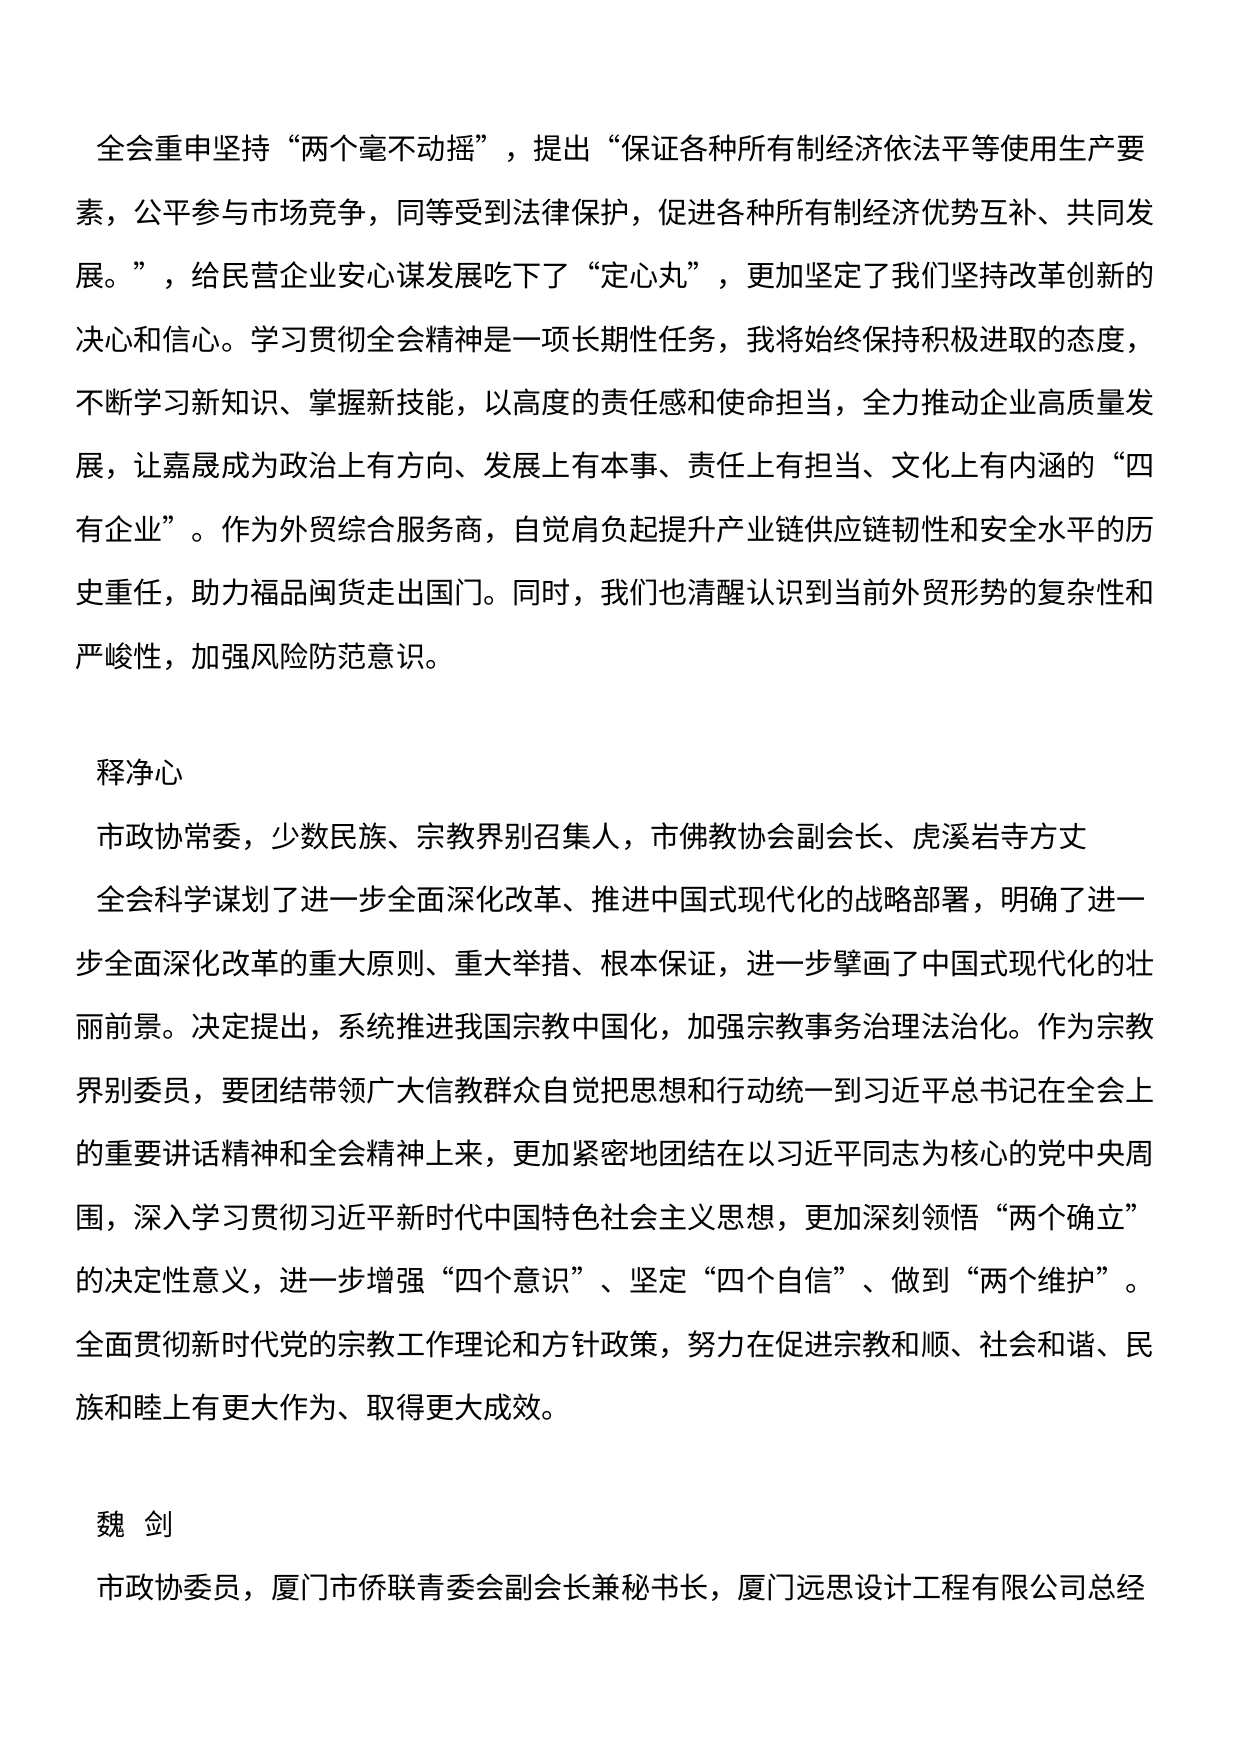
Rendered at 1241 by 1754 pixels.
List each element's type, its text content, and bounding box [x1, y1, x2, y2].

text 市政协常委，少数民族、宗教界别召集人，市佛教协会副会长、虎溪岩寺方丈 [75, 813, 1165, 856]
text 全会重申坚持“两个毫不动摇”，提出“保证各种所有制经济依法平等使用生产要素，公平参与市场竞争，同等受到法律保护，促进各种所有制经济优势互补、共同发展。”，给民营企业安心谋发展吃下了“定心丸”，更加坚定了我们坚持改革创新的决心和信心。学习贯彻全会精神是一项长期性任务，我将始终保持积极进取的态度，不断学习新知识、掌握新技能，以高度的责任感和使命担当，全力推动企业高质量发展，让嘉晟成为政治上有方向、发展上有本事、责任上有担当、文化上有内涵的“四有企业”。作为外贸综合服务商，自觉肩负起提升产业链供应链韧性和安全水平的历史重任，助力福品闽货走出国门。同时，我们也清醒认识到当前外贸形势的复杂性和严峻性，加强风险防范意识。 [75, 126, 1165, 676]
text 魏 剑 [75, 1501, 1165, 1544]
text 全会科学谋划了进一步全面深化改革、推进中国式现代化的战略部署，明确了进一步全面深化改革的重大原则、重大举措、根本保证，进一步擘画了中国式现代化的壮丽前景。决定提出，系统推进我国宗教中国化，加强宗教事务治理法治化。作为宗教界别委员，要团结带领广大信教群众自觉把思想和行动统一到习近平总书记在全会上的重要讲话精神和全会精神上来，更加紧密地团结在以习近平同志为核心的党中央周围，深入学习贯彻习近平新时代中国特色社会主义思想，更加深刻领悟“两个确立”的决定性意义，进一步增强“四个意识”、坚定“四个自信”、做到“两个维护”。全面贯彻新时代党的宗教工作理论和方针政策，努力在促进宗教和顺、社会和谐、民族和睦上有更大作为、取得更大成效。 [75, 877, 1165, 1427]
text 释净心 [75, 750, 1165, 792]
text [75, 1565, 1165, 1607]
